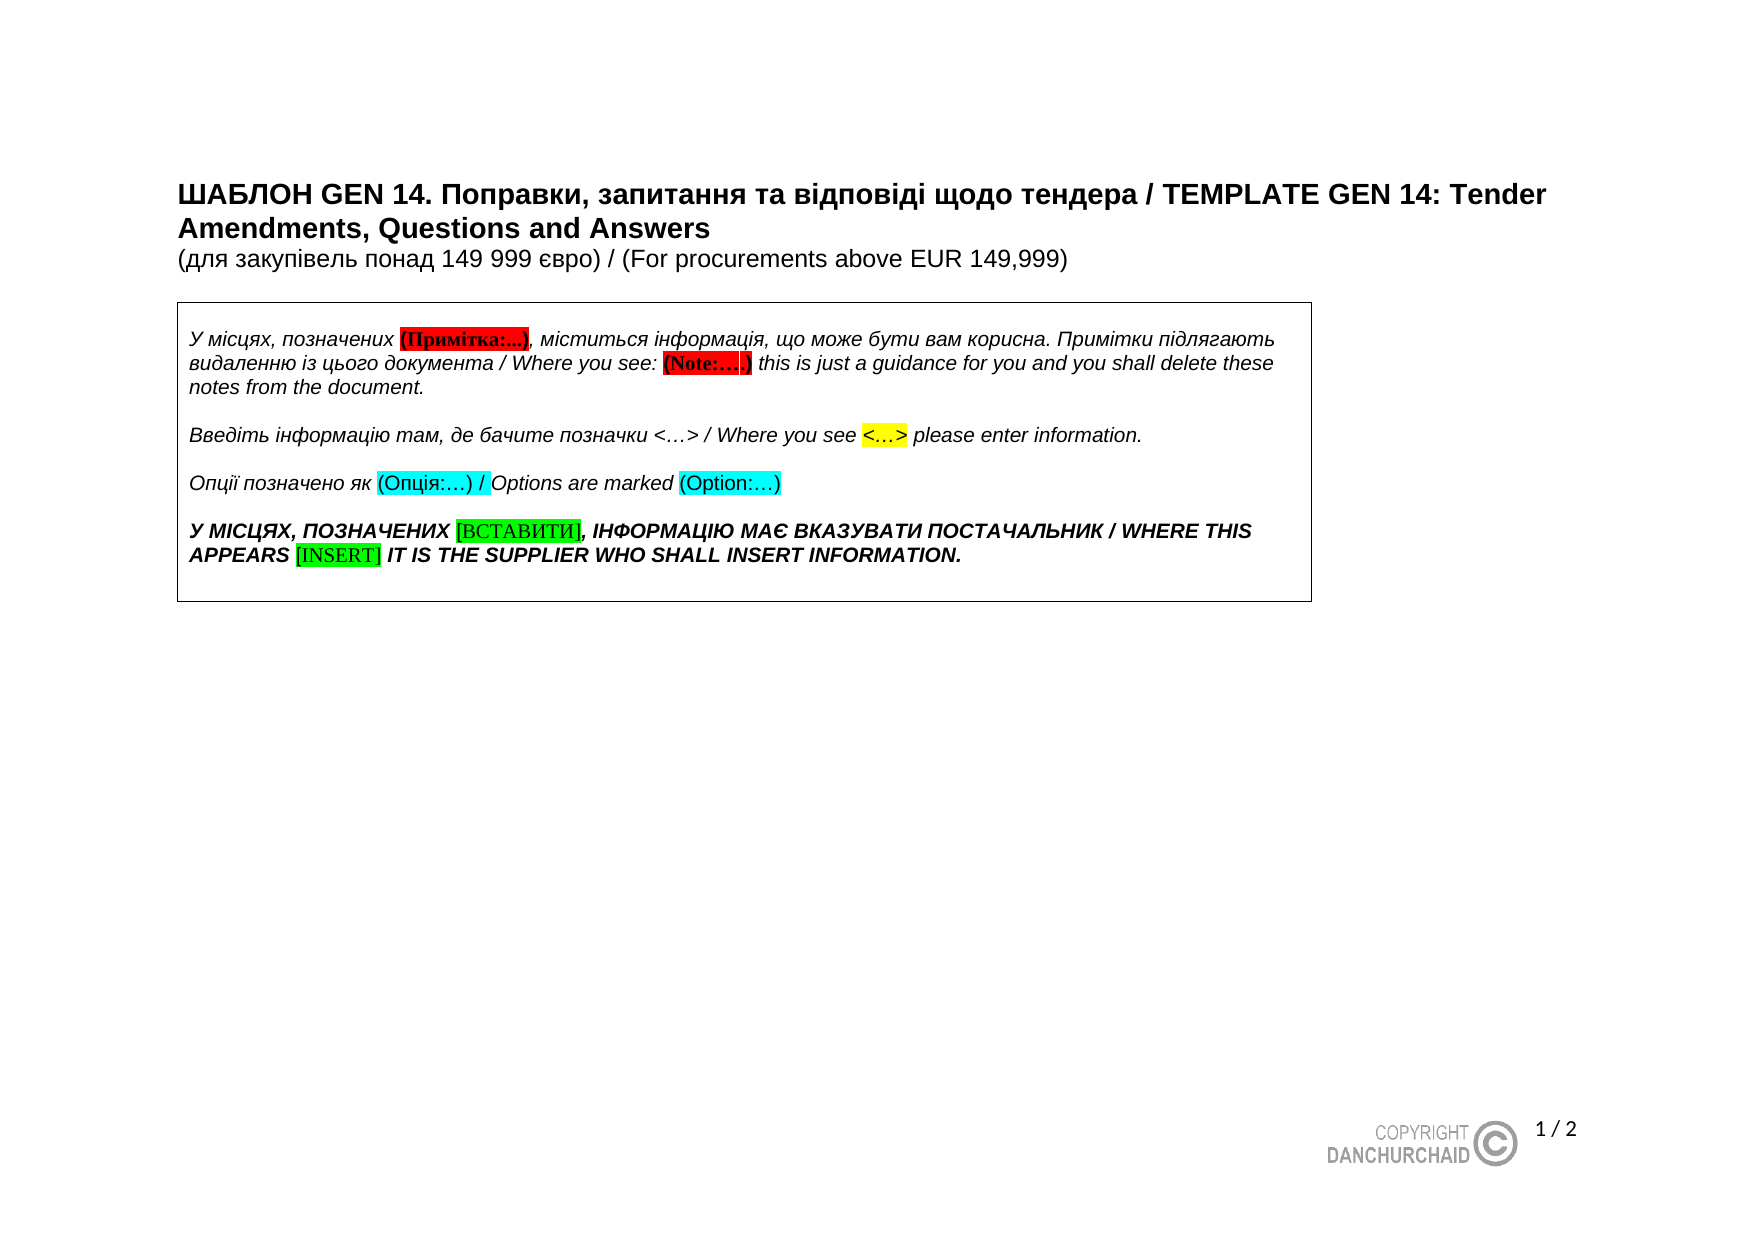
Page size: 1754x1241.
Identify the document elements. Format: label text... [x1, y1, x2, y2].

table_header У місцях, позначених (Примітка:...), міститься інформація, що може бути вам корисна. Примітки підлягають видаленню із цього документа / Where you see: (Note:….) this is just a guidance for you and you shall delete these notes from the document. Введіть інформацію там, де бачите позначки <…> / Where you see <…> please enter information. Опції позначено як (Опція:…) / Options are marked (Option:…) У місцях, позначених [вставити], інформацію має вказувати постачальник / Where this appears [insert] it is the supplier who shall insert information. [178, 303, 1311, 601]
text (для закупівель понад 149 999 євро) / (For procurements above EUR 149,999) [177, 244, 1577, 273]
picture [1326, 1117, 1521, 1170]
text ШАБЛОН GEN 14. Поправки, запитання та відповіді щодо тендера / TEMPLATE GEN 14: Tender Amendments, Questions and Answers [177, 177, 1577, 244]
